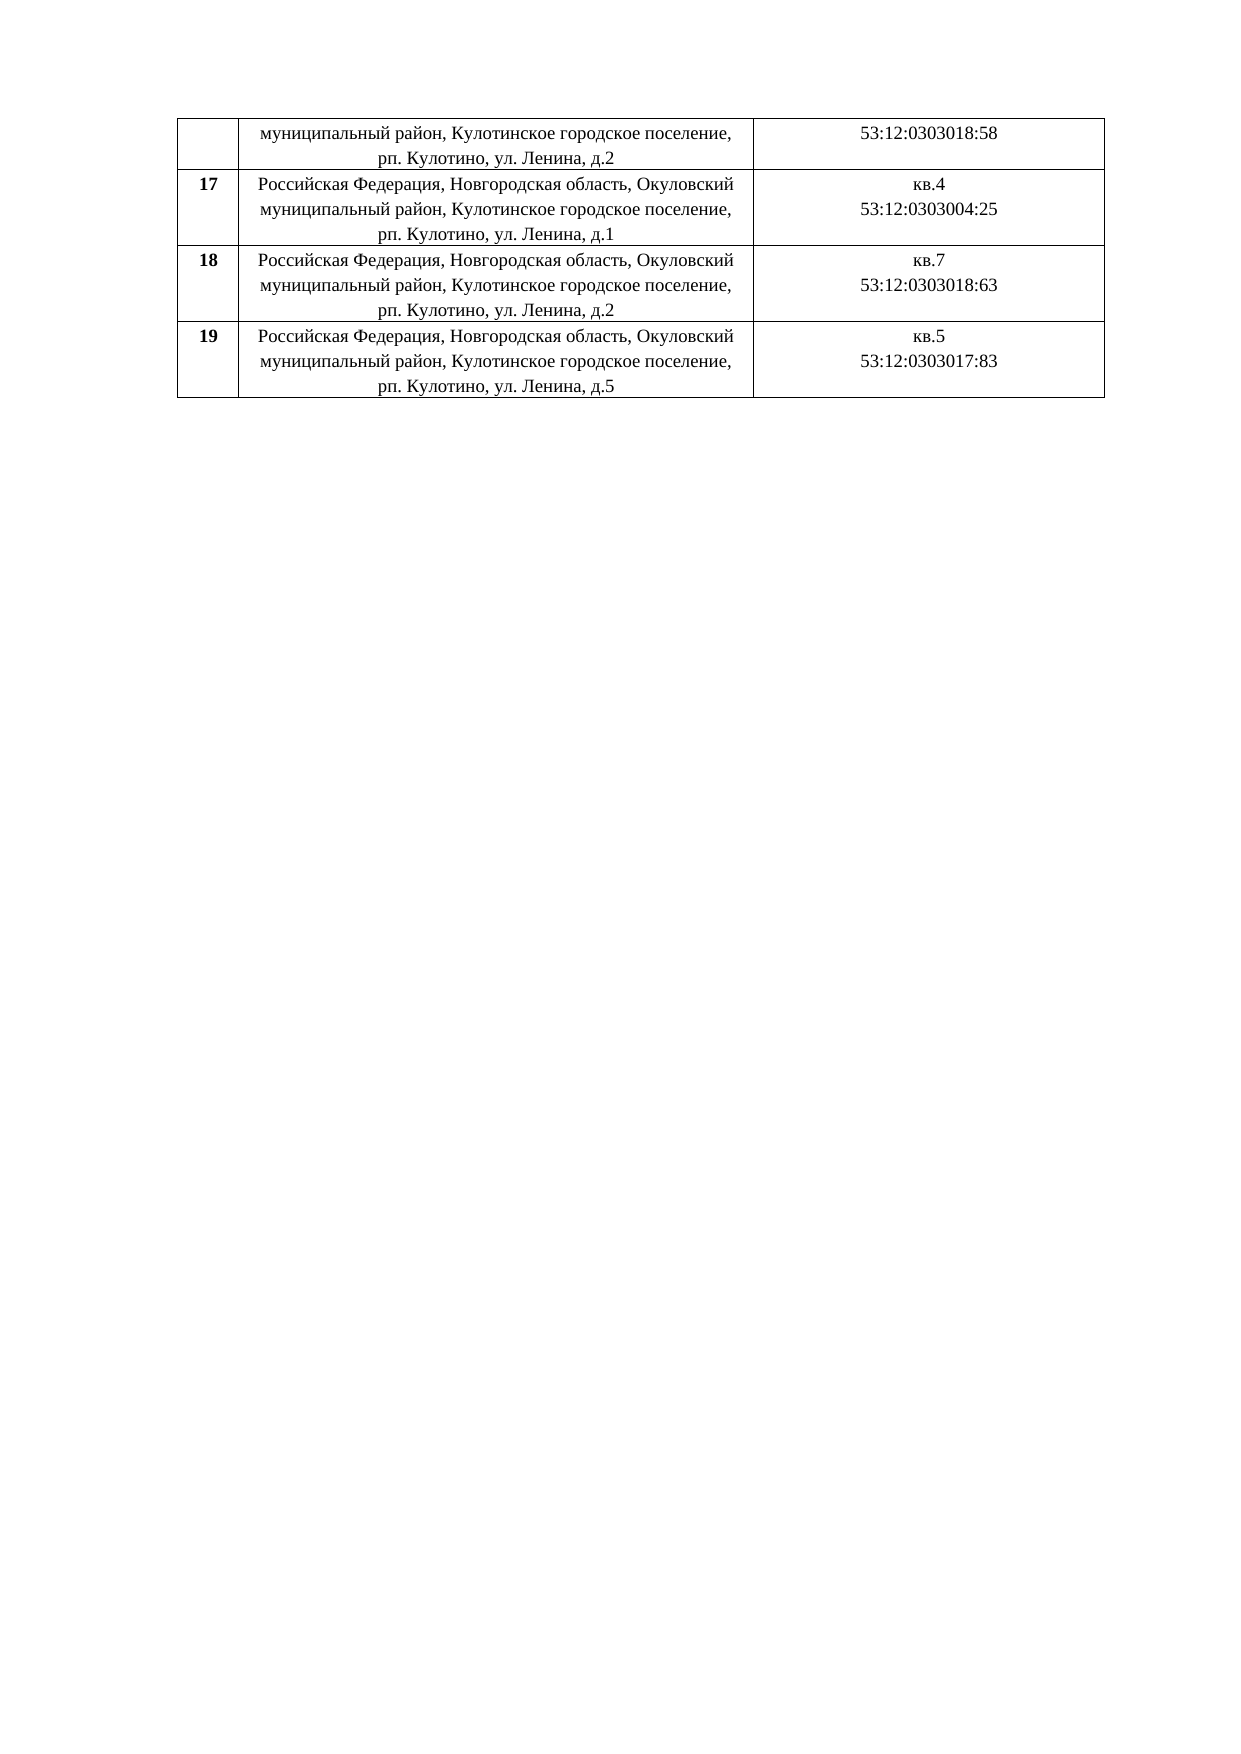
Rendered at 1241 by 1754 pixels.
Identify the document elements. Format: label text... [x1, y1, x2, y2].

table_cell кв.7 53:12:0303018:63 [754, 246, 1104, 321]
table_cell Российская Федерация, Новгородская область, Окуловский муниципальный район, Кулотинское городское поселение, рп. Кулотино, ул. Ленина, д.1 [239, 170, 753, 245]
table_cell кв.5 53:12:0303017:83 [754, 322, 1104, 397]
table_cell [754, 119, 1104, 169]
table_cell 18 [178, 246, 238, 321]
table_cell Российская Федерация, Новгородская область, Окуловский муниципальный район, Кулотинское городское поселение, рп. Кулотино, ул. Ленина, д.5 [239, 322, 753, 397]
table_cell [239, 119, 753, 169]
table_cell Российская Федерация, Новгородская область, Окуловский муниципальный район, Кулотинское городское поселение, рп. Кулотино, ул. Ленина, д.2 [239, 246, 753, 321]
table_cell 16 [178, 119, 238, 169]
table_cell 19 [178, 322, 238, 397]
table_cell кв.4 53:12:0303004:25 [754, 170, 1104, 245]
table_cell 17 [178, 170, 238, 245]
